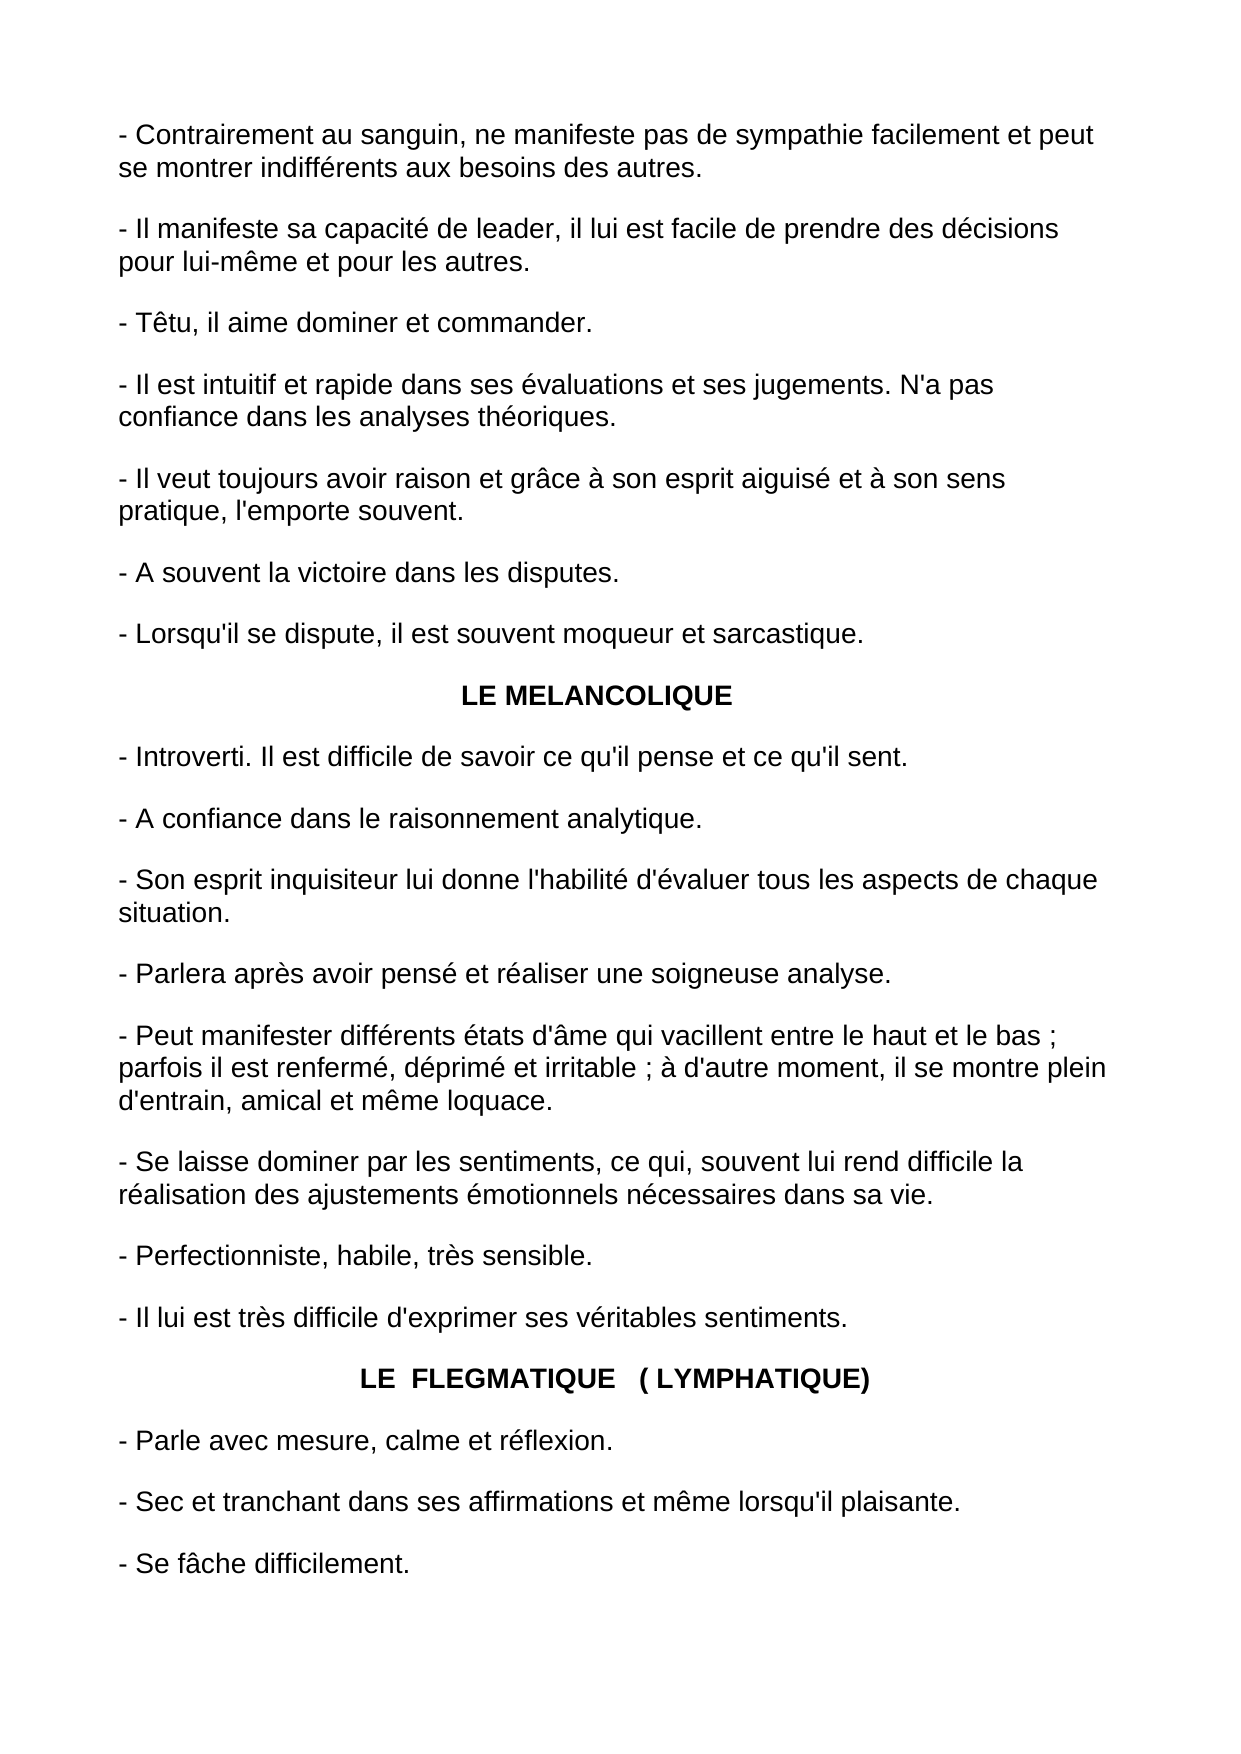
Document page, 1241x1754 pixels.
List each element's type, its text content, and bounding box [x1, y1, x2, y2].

text - Lorsqu'il se dispute, il est souvent moqueur et sarcastique. [118, 617, 1122, 649]
text - Il manifeste sa capacité de leader, il lui est facile de prendre des décisions pour lui-même et pour les autres. [118, 212, 1122, 277]
text - Introverti. Il est difficile de savoir ce qu'il pense et ce qu'il sent. [118, 740, 1122, 773]
text - Têtu, il aime dominer et commander. [118, 306, 1122, 338]
text - A souvent la victoire dans les disputes. [118, 556, 1122, 588]
text - Il lui est très difficile d'exprimer ses véritables sentiments. [118, 1301, 1122, 1333]
text - Sec et tranchant dans ses affirmations et même lorsqu'il plaisante. [118, 1485, 1122, 1518]
text - Peut manifester différents états d'âme qui vacillent entre le haut et le bas ; parfois il est renfermé, déprimé et irritable ; à d'autre moment, il se montre plein d'entrain, amical et même loquace. [118, 1019, 1122, 1116]
text LE FLEGMATIQUE ( LYMPHATIQUE) [118, 1362, 1122, 1395]
text - Parle avec mesure, calme et réflexion. [118, 1424, 1122, 1456]
text - Se fâche difficilement. [118, 1547, 1122, 1579]
text LE MELANCOLIQUE [118, 679, 1122, 711]
text - Se laisse dominer par les sentiments, ce qui, souvent lui rend difficile la réalisation des ajustements émotionnels nécessaires dans sa vie. [118, 1145, 1122, 1210]
text - Il veut toujours avoir raison et grâce à son esprit aiguisé et à son sens pratique, l'emporte souvent. [118, 462, 1122, 526]
text - Il est intuitif et rapide dans ses évaluations et ses jugements. N'a pas confiance dans les analyses théoriques. [118, 368, 1122, 432]
text - Parlera après avoir pensé et réaliser une soigneuse analyse. [118, 957, 1122, 990]
text - Perfectionniste, habile, très sensible. [118, 1239, 1122, 1272]
text - Contrairement au sanguin, ne manifeste pas de sympathie facilement et peut se montrer indifférents aux besoins des autres. [118, 118, 1122, 183]
text - Son esprit inquisiteur lui donne l'habilité d'évaluer tous les aspects de chaque situation. [118, 863, 1122, 928]
text - A confiance dans le raisonnement analytique. [118, 802, 1122, 834]
